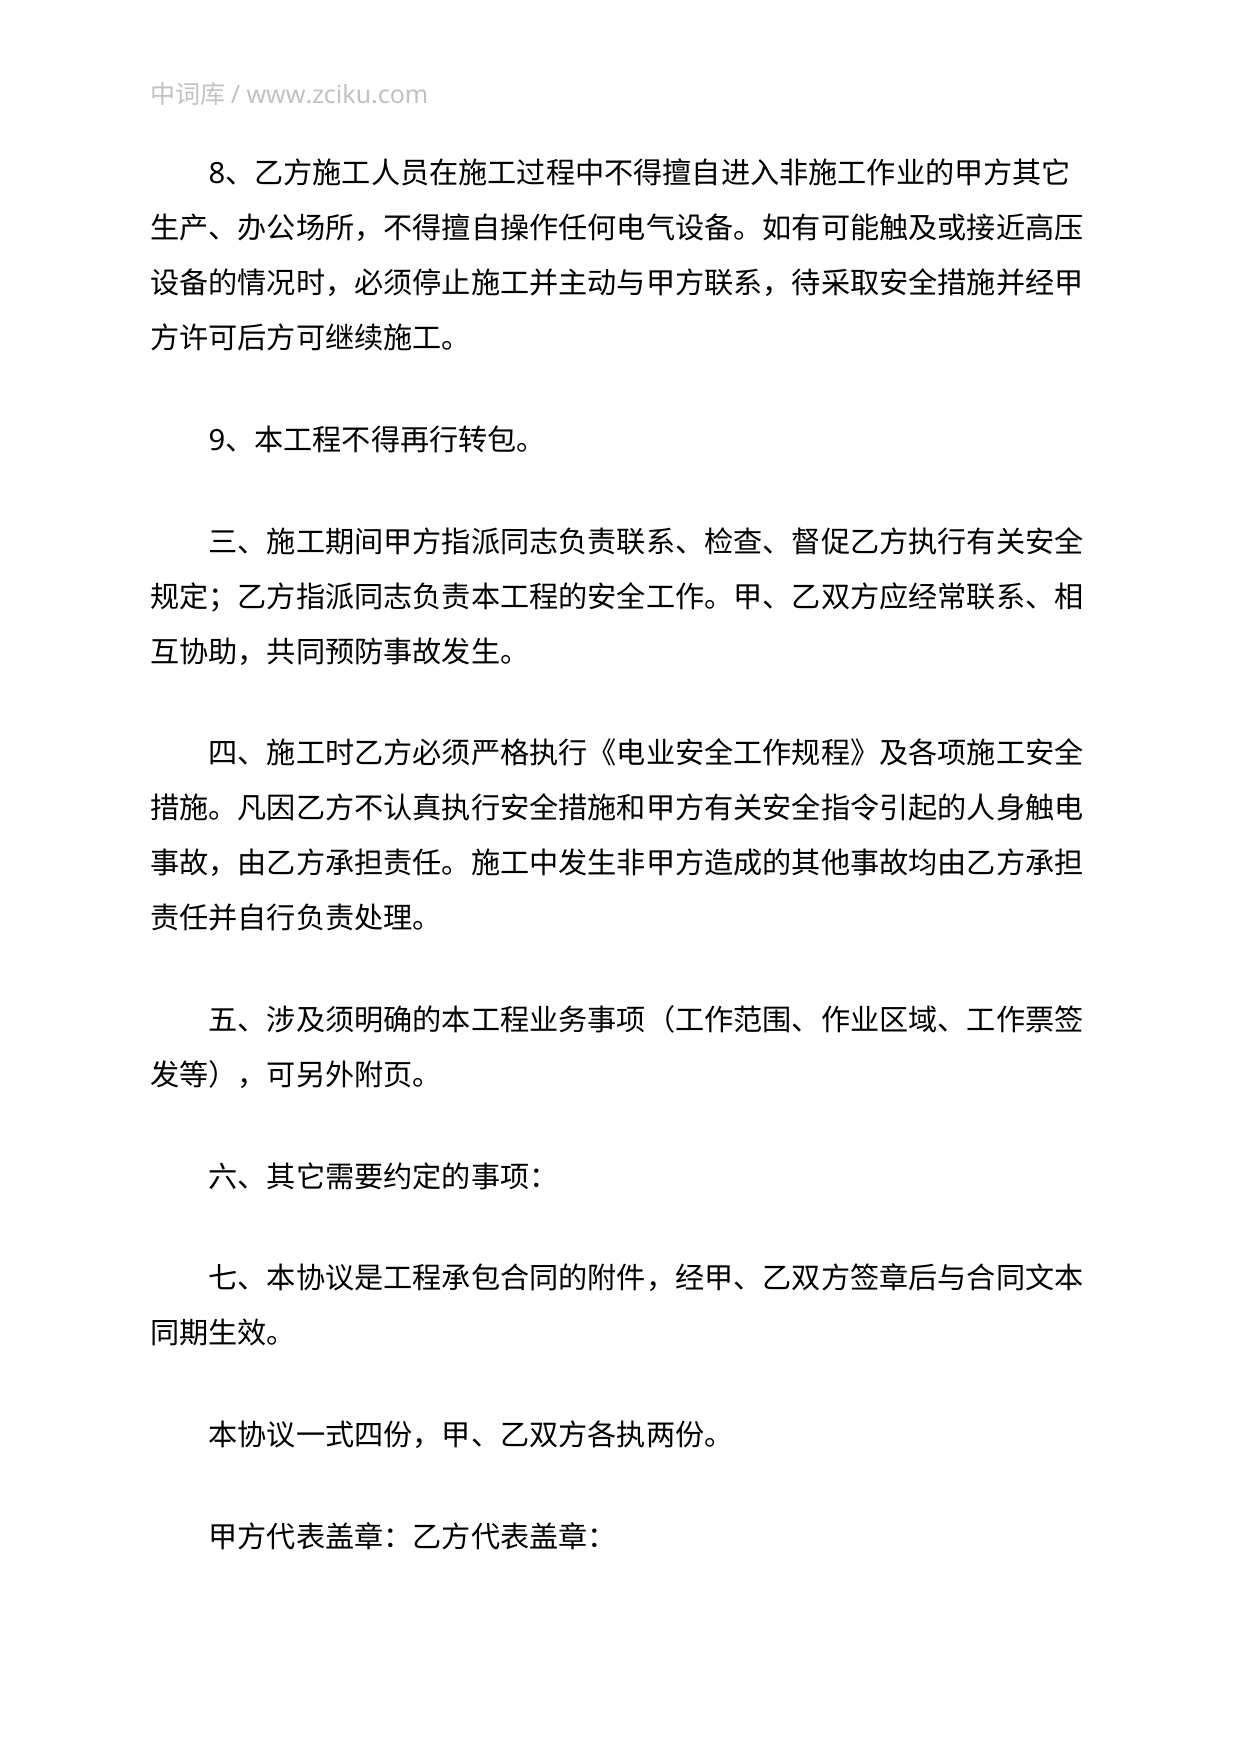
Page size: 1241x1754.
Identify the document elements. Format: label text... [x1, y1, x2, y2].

text 五、涉及须明确的本工程业务事项（工作范围、作业区域、工作票签发等），可另外附页。 [150, 997, 1090, 1094]
text 8、乙方施工人员在施工过程中不得擅自进入非施工作业的甲方其它生产、办公场所，不得擅自操作任何电气设备。如有可能触及或接近高压设备的情况时，必须停止施工并主动与甲方联系，待采取安全措施并经甲方许可后方可继续施工。 [150, 150, 1090, 357]
text 本协议一式四份，甲、乙双方各执两份。 [150, 1412, 1090, 1454]
text 9、本工程不得再行转包。 [150, 417, 1090, 459]
text 甲方代表盖章：乙方代表盖章： [150, 1513, 1090, 1556]
text 六、其它需要约定的事项： [150, 1153, 1090, 1196]
text 三、施工期间甲方指派同志负责联系、检查、督促乙方执行有关安全规定；乙方指派同志负责本工程的安全工作。甲、乙双方应经常联系、相互协助，共同预防事故发生。 [150, 518, 1090, 671]
text 七、本协议是工程承包合同的附件，经甲、乙双方签章后与合同文本同期生效。 [150, 1255, 1090, 1352]
text 四、施工时乙方必须严格执行《电业安全工作规程》及各项施工安全措施。凡因乙方不认真执行安全措施和甲方有关安全指令引起的人身触电事故，由乙方承担责任。施工中发生非甲方造成的其他事故均由乙方承担责任并自行负责处理。 [150, 730, 1090, 937]
